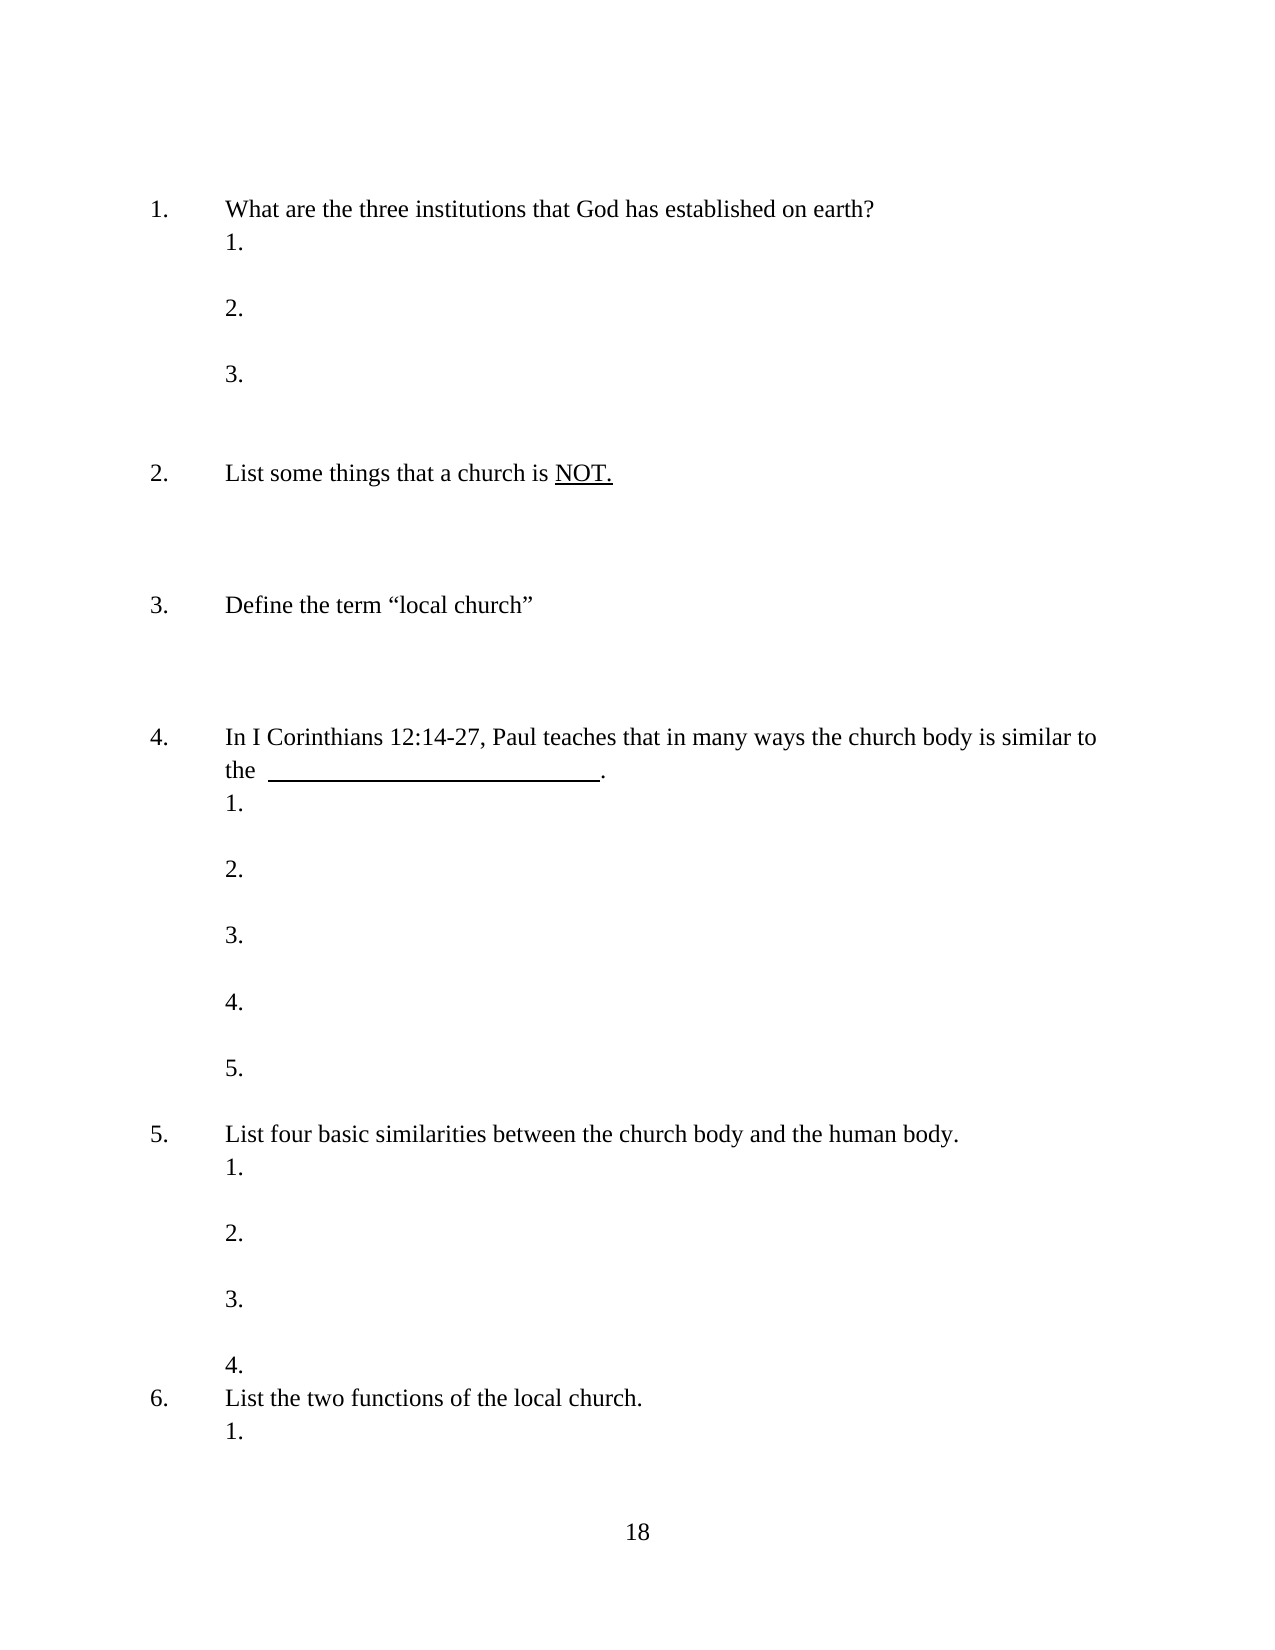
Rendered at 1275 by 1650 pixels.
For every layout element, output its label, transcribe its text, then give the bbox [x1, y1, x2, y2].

text 4. In I Corinthians 12:14-27, Paul teaches that in many ways the church body is similar to the . [150, 722, 1125, 784]
text 2. List some things that a church is NOT. [150, 458, 1125, 487]
text 3. [150, 921, 1125, 949]
text 5. List four basic similarities between the church body and the human body. [150, 1119, 1125, 1147]
text 2. [150, 1218, 1125, 1246]
text 1. [150, 227, 1125, 256]
text 3. Define the term “local church” [150, 590, 1125, 619]
text 1. What are the three institutions that God has established on earth? [150, 194, 1125, 223]
text 1. [150, 1152, 1125, 1180]
text 4. [150, 1350, 1125, 1378]
text 6. List the two functions of the local church. [150, 1383, 1125, 1412]
text 3. [150, 1284, 1125, 1312]
text 2. [150, 293, 1125, 322]
text 3. [150, 359, 1125, 388]
text 2. [150, 854, 1125, 883]
text 4. [150, 987, 1125, 1015]
text 1. [150, 788, 1125, 817]
text 1. [150, 1416, 1125, 1444]
text 5. [150, 1053, 1125, 1081]
